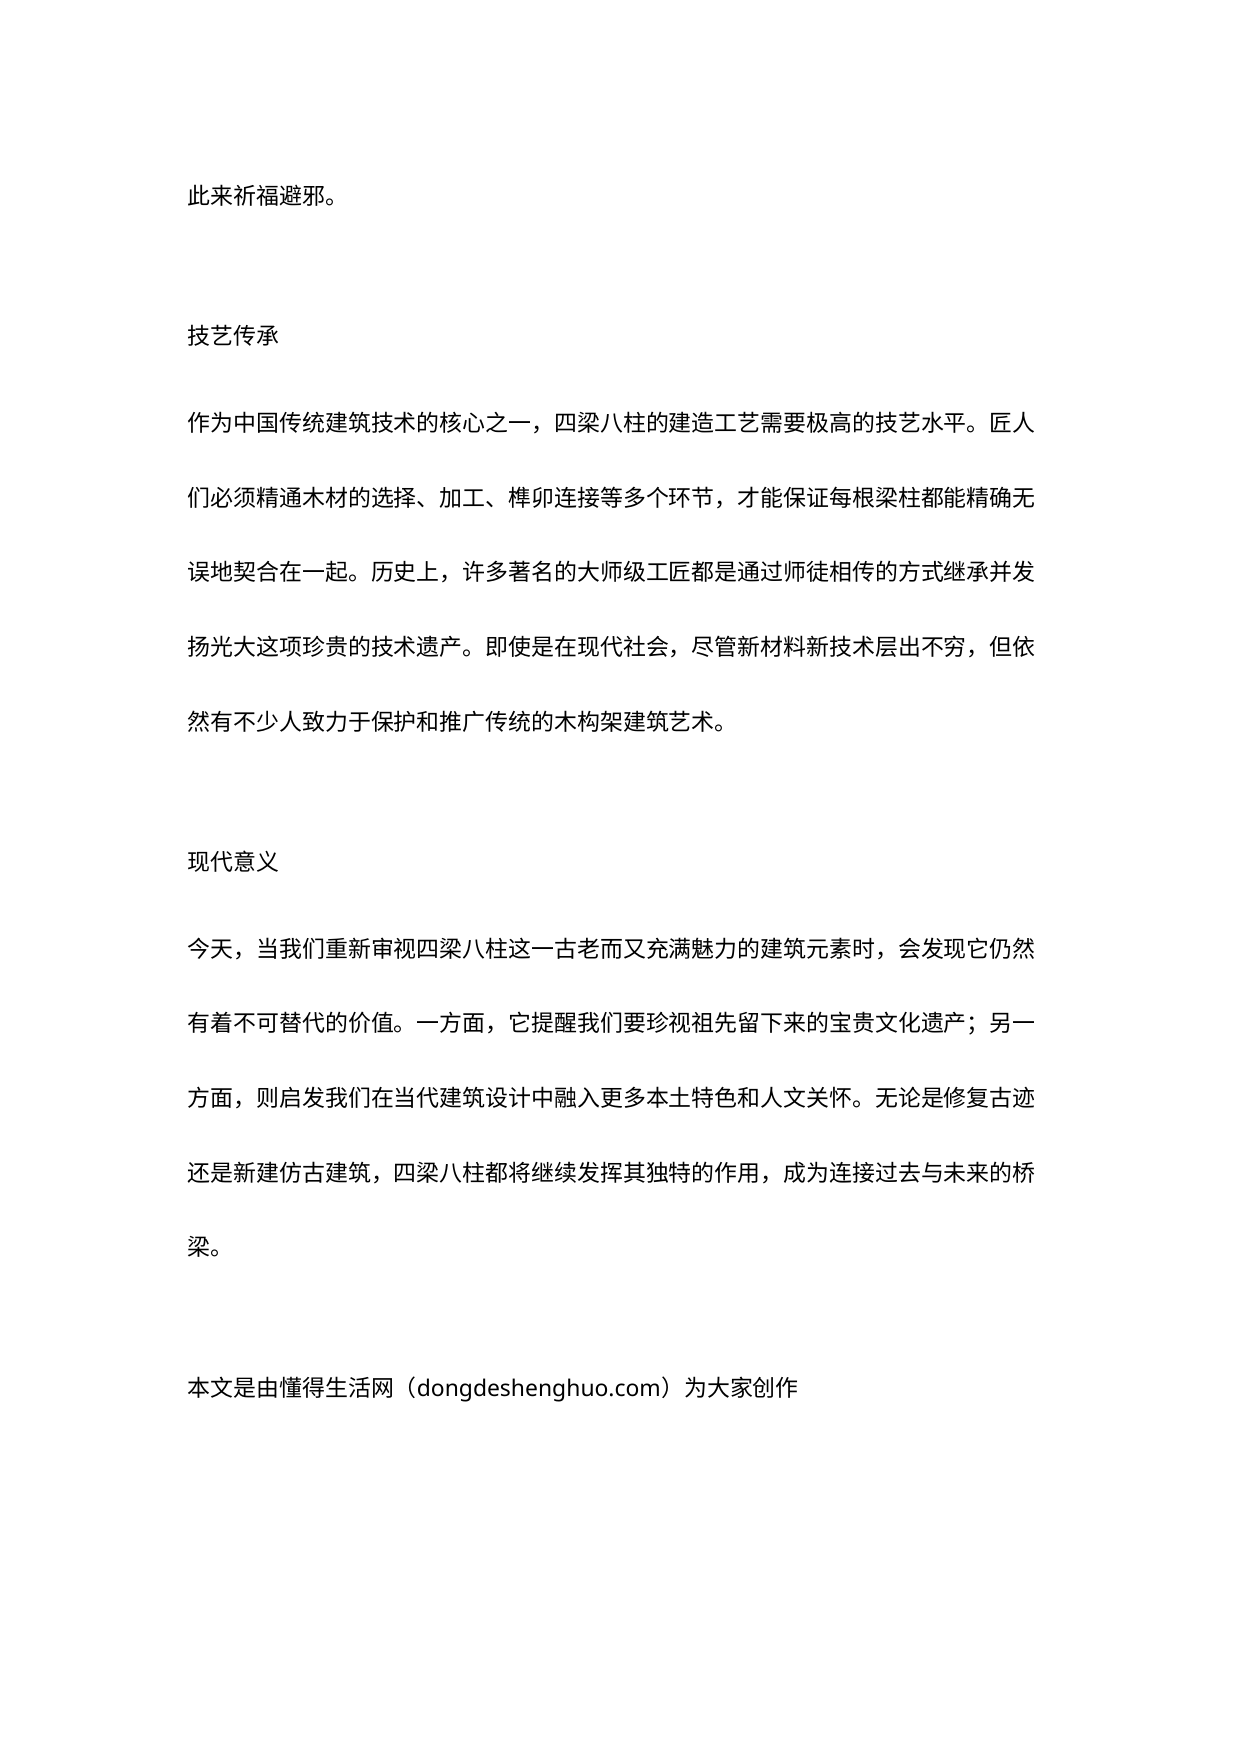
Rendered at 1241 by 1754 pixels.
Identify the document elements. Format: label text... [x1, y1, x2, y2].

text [187, 162, 1053, 227]
text 技艺传承 [187, 302, 1053, 367]
text 作为中国传统建筑技术的核心之一，四梁八柱的建造工艺需要极高的技艺水平。匠人们必须精通木材的选择、加工、榫卯连接等多个环节，才能保证每根梁柱都能精确无误地契合在一起。历史上，许多著名的大师级工匠都是通过师徒相传的方式继承并发扬光大这项珍贵的技术遗产。即使是在现代社会，尽管新材料新技术层出不穷，但依然有不少人致力于保护和推广传统的木构架建筑艺术。 [187, 389, 1053, 753]
text 现代意义 [187, 828, 1053, 893]
text 今天，当我们重新审视四梁八柱这一古老而又充满魅力的建筑元素时，会发现它仍然有着不可替代的价值。一方面，它提醒我们要珍视祖先留下来的宝贵文化遗产；另一方面，则启发我们在当代建筑设计中融入更多本土特色和人文关怀。无论是修复古迹还是新建仿古建筑，四梁八柱都将继续发挥其独特的作用，成为连接过去与未来的桥梁。 [187, 915, 1053, 1278]
text 本文是由懂得生活网（dongdeshenghuo.com）为大家创作 [187, 1354, 1053, 1419]
